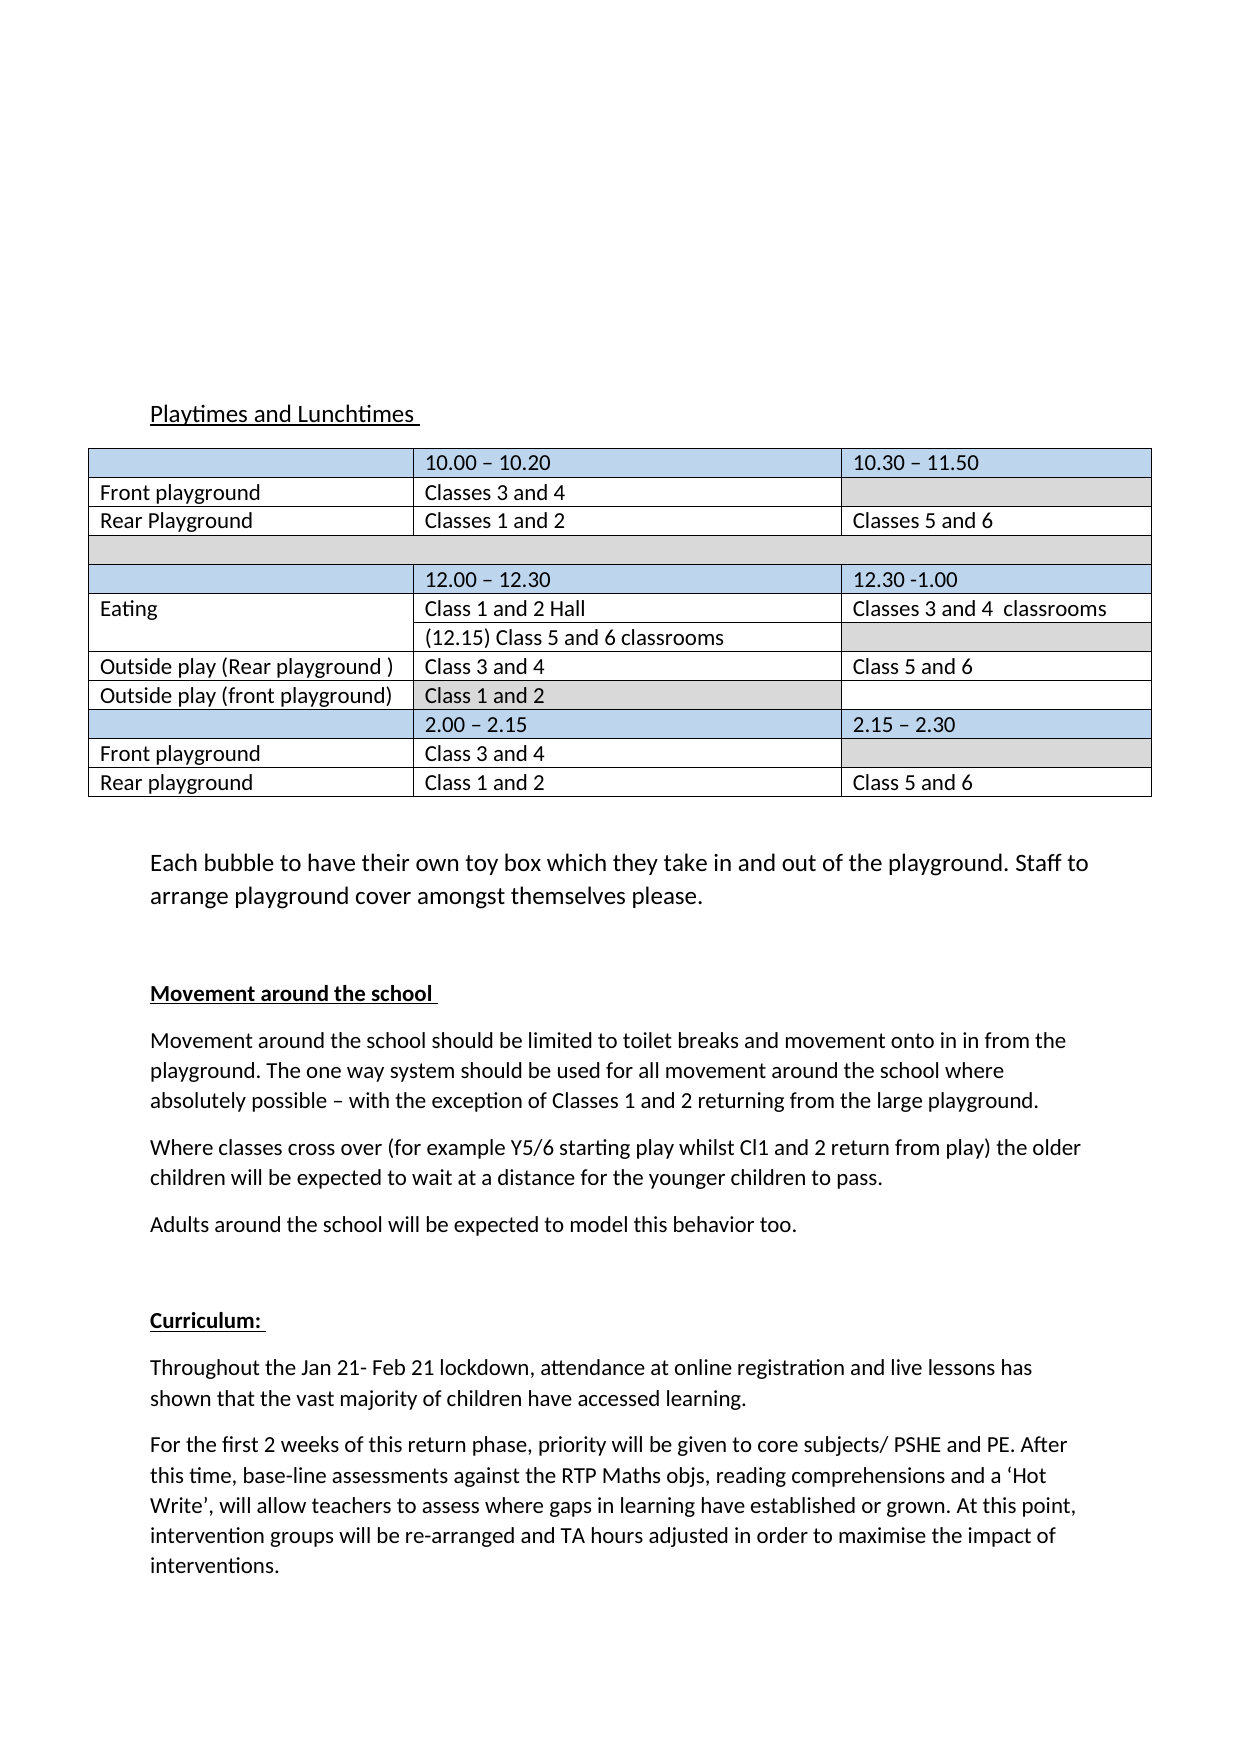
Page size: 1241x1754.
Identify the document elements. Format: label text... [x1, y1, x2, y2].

table_cell [842, 623, 1151, 651]
table_header 10.00 – 10.20 [414, 449, 841, 477]
table_cell Front playground [89, 478, 413, 506]
table_cell 2.15 – 2.30 [842, 710, 1151, 738]
text Movement around the school should be limited to toilet breaks and movement onto in in from the playground. The one way system should be used for all movement around the school where absolutely possible – with the exception of Classes 1 and 2 returning from the large playground. [150, 1026, 1090, 1114]
table_cell [89, 536, 1151, 564]
text Where classes cross over (for example Y5/6 starting play whilst Cl1 and 2 return from play) the older children will be expected to wait at a distance for the younger children to pass. [150, 1133, 1090, 1191]
table_cell Front playground [89, 739, 413, 767]
table_cell Classes 5 and 6 [842, 507, 1151, 535]
text For the first 2 weeks of this return phase, priority will be given to core subjects/ PSHE and PE. After this time, base-line assessments against the RTP Maths objs, reading comprehensions and a ‘Hot Write’, will allow teachers to assess where gaps in learning have established or grown. At this point, intervention groups will be re-arranged and TA hours adjusted in order to maximise the impact of interventions. [150, 1431, 1090, 1579]
text Adults around the school will be expected to model this behavior too. [150, 1210, 1090, 1238]
text Playtimes and Lunchtimes [150, 398, 1090, 428]
table_cell Class 1 and 2 Hall [414, 594, 841, 622]
text Movement around the school [150, 979, 1090, 1007]
table_cell [89, 565, 413, 593]
table_cell [842, 681, 1151, 709]
table_cell Class 5 and 6 [842, 652, 1151, 680]
table_cell Rear Playground [89, 507, 413, 535]
table_cell 12.00 – 12.30 [414, 565, 841, 593]
table_cell Classes 3 and 4 classrooms [842, 594, 1151, 622]
table_cell Rear playground [89, 768, 413, 796]
table_cell Outside play (front playground) [89, 681, 413, 709]
table_header 10.30 – 11.50 [842, 449, 1151, 477]
table_cell 12.30 -1.00 [842, 565, 1151, 593]
table_cell Class 3 and 4 [414, 652, 841, 680]
table_cell [89, 710, 413, 738]
text Throughout the Jan 21- Feb 21 lockdown, attendance at online registration and live lessons has shown that the vast majority of children have accessed learning. [150, 1353, 1090, 1412]
table_cell 2.00 – 2.15 [414, 710, 841, 738]
table_cell Class 3 and 4 [414, 739, 841, 767]
text Each bubble to have their own toy box which they take in and out of the playground. Staff to arrange playground cover amongst themselves please. [150, 847, 1090, 910]
table_cell Class 5 and 6 [842, 768, 1151, 796]
table_cell [842, 739, 1151, 767]
table_cell Outside play (Rear playground ) [89, 652, 413, 680]
text Curriculum: [150, 1307, 1090, 1335]
table_cell Class 1 and 2 [414, 681, 841, 709]
table_cell Class 1 and 2 [414, 768, 841, 796]
table_cell Classes 1 and 2 [414, 507, 841, 535]
table_cell Eating [89, 594, 413, 651]
table_cell [842, 478, 1151, 506]
table_cell Classes 3 and 4 [414, 478, 841, 506]
table_header [89, 449, 413, 477]
table_cell (12.15) Class 5 and 6 classrooms [414, 623, 841, 651]
